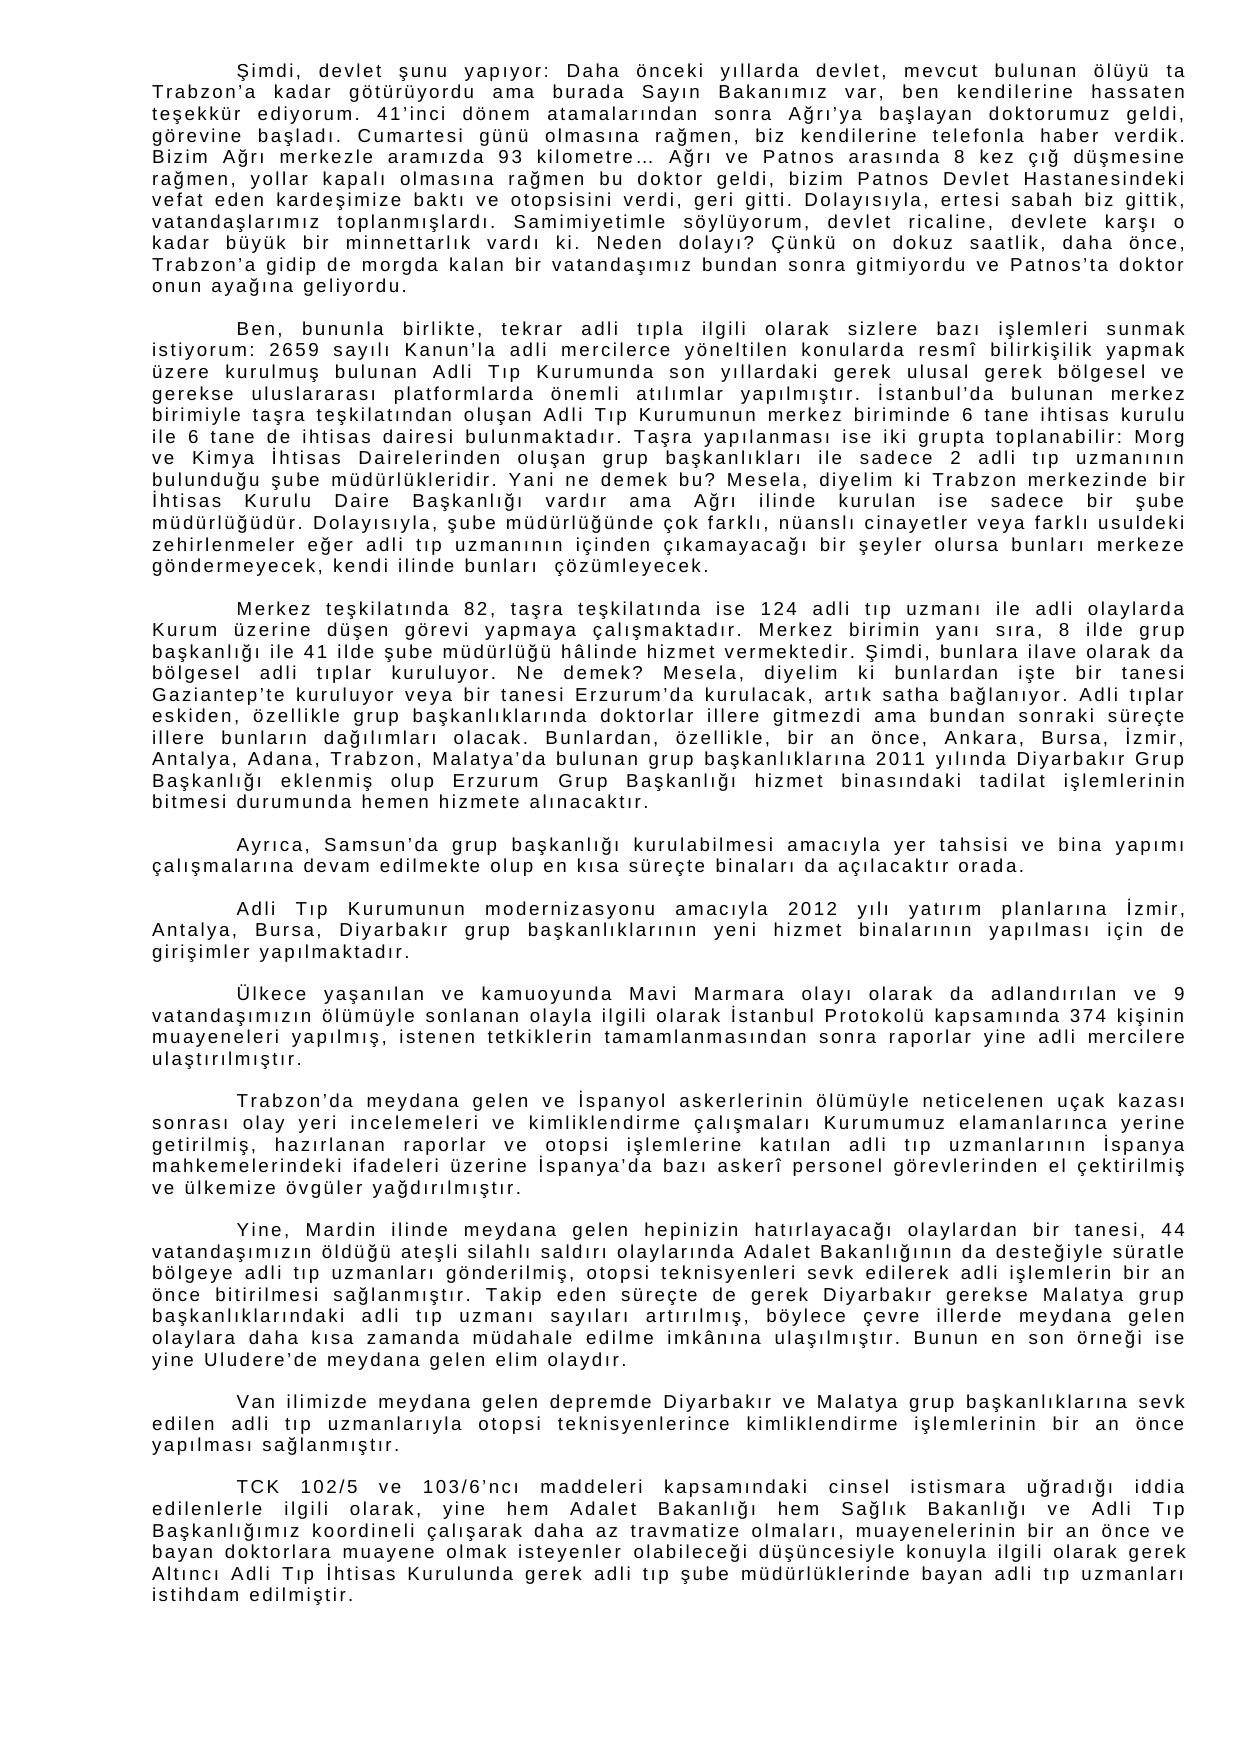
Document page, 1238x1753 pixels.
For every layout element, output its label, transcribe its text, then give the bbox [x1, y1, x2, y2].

text Van ilimizde meydana gelen depremde Diyarbakır ve Malatya grup başkanlıklarına sevk edilen adli tıp uzmanlarıyla otopsi teknisyenlerince kimliklendirme işlemlerinin bir an önce yapılması sağlanmıştır. [152, 1391, 1186, 1455]
text Adli Tıp Kurumunun modernizasyonu amacıyla 2012 yılı yatırım planlarına İzmir, Antalya, Bursa, Diyarbakır grup başkanlıklarının yeni hizmet binalarının yapılması için de girişimler yapılmaktadır. [152, 898, 1186, 962]
text Yine, Mardin ilinde meydana gelen hepinizin hatırlayacağı olaylardan bir tanesi, 44 vatandaşımızın öldüğü ateşli silahlı saldırı olaylarında Adalet Bakanlığının da desteğiyle süratle bölgeye adli tıp uzmanları gönderilmiş, otopsi teknisyenleri sevk edilerek adli işlemlerin bir an önce bitirilmesi sağlanmıştır. Takip eden süreçte de gerek Diyarbakır gerekse Malatya grup başkanlıklarındaki adli tıp uzmanı sayıları artırılmış, böylece çevre illerde meydana gelen olaylara daha kısa zamanda müdahale edilme imkânına ulaşılmıştır. Bunun en son örneği ise yine Uludere’de meydana gelen elim olaydır. [152, 1219, 1186, 1370]
text Trabzon’da meydana gelen ve İspanyol askerlerinin ölümüyle neticelenen uçak kazası sonrası olay yeri incelemeleri ve kimliklendirme çalışmaları Kurumumuz elamanlarınca yerine getirilmiş, hazırlanan raporlar ve otopsi işlemlerine katılan adli tıp uzmanlarının İspanya mahkemelerindeki ifadeleri üzerine İspanya’da bazı askerî personel görevlerinden el çektirilmiş ve ülkemize övgüler yağdırılmıştır. [152, 1090, 1186, 1198]
text Ben, bununla birlikte, tekrar adli tıpla ilgili olarak sizlere bazı işlemleri sunmak istiyorum: 2659 sayılı Kanun’la adli mercilerce yöneltilen konularda resmî bilirkişilik yapmak üzere kurulmuş bulunan Adli Tıp Kurumunda son yıllardaki gerek ulusal gerek bölgesel ve gerekse uluslararası platformlarda önemli atılımlar yapılmıştır. İstanbul’da bulunan merkez birimiyle taşra teşkilatından oluşan Adli Tıp Kurumunun merkez biriminde 6 tane ihtisas kurulu ile 6 tane de ihtisas dairesi bulunmaktadır. Taşra yapılanması ise iki grupta toplanabilir: Morg ve Kimya İhtisas Dairelerinden oluşan grup başkanlıkları ile sadece 2 adli tıp uzmanının bulunduğu şube müdürlükleridir. Yani ne demek bu? Mesela, diyelim ki Trabzon merkezinde bir İhtisas Kurulu Daire Başkanlığı vardır ama Ağrı ilinde kurulan ise sadece bir şube müdürlüğüdür. Dolayısıyla, şube müdürlüğünde çok farklı, nüanslı cinayetler veya farklı usuldeki zehirlenmeler eğer adli tıp uzmanının içinden çıkamayacağı bir şeyler olursa bunları merkeze göndermeyecek, kendi ilinde bunları çözümleyecek. [152, 318, 1186, 576]
text TCK 102/5 ve 103/6’ncı maddeleri kapsamındaki cinsel istismara uğradığı iddia edilenlerle ilgili olarak, yine hem Adalet Bakanlığı hem Sağlık Bakanlığı ve Adli Tıp Başkanlığımız koordineli çalışarak daha az travmatize olmaları, muayenelerinin bir an önce ve bayan doktorlara muayene olmak isteyenler olabileceği düşüncesiyle konuyla ilgili olarak gerek Altıncı Adli Tıp İhtisas Kurulunda gerek adli tıp şube müdürlüklerinde bayan adli tıp uzmanları istihdam edilmiştir. [152, 1476, 1186, 1606]
text Ayrıca, Samsun’da grup başkanlığı kurulabilmesi amacıyla yer tahsisi ve bina yapımı çalışmalarına devam edilmekte olup en kısa süreçte binaları da açılacaktır orada. [152, 834, 1186, 877]
text Şimdi, devlet şunu yapıyor: Daha önceki yıllarda devlet, mevcut bulunan ölüyü ta Trabzon’a kadar götürüyordu ama burada Sayın Bakanımız var, ben kendilerine hassaten teşekkür ediyorum. 41’inci dönem atamalarından sonra Ağrı’ya başlayan doktorumuz geldi, görevine başladı. Cumartesi günü olmasına rağmen, biz kendilerine telefonla haber verdik. Bizim Ağrı merkezle aramızda 93 kilometre… Ağrı ve Patnos arasında 8 kez çığ düşmesine rağmen, yollar kapalı olmasına rağmen bu doktor geldi, bizim Patnos Devlet Hastanesindeki vefat eden kardeşimize baktı ve otopsisini verdi, geri gitti. Dolayısıyla, ertesi sabah biz gittik, vatandaşlarımız toplanmışlardı. Samimiyetimle söylüyorum, devlet ricaline, devlete karşı o kadar büyük bir minnettarlık vardı ki. Neden dolayı? Çünkü on dokuz saatlik, daha önce, Trabzon’a gidip de morgda kalan bir vatandaşımız bundan sonra gitmiyordu ve Patnos’ta doktor onun ayağına geliyordu. [152, 60, 1186, 297]
text Merkez teşkilatında 82, taşra teşkilatında ise 124 adli tıp uzmanı ile adli olaylarda Kurum üzerine düşen görevi yapmaya çalışmaktadır. Merkez birimin yanı sıra, 8 ilde grup başkanlığı ile 41 ilde şube müdürlüğü hâlinde hizmet vermektedir. Şimdi, bunlara ilave olarak da bölgesel adli tıplar kuruluyor. Ne demek? Mesela, diyelim ki bunlardan işte bir tanesi Gaziantep’te kuruluyor veya bir tanesi Erzurum’da kurulacak, artık satha bağlanıyor. Adli tıplar eskiden, özellikle grup başkanlıklarında doktorlar illere gitmezdi ama bundan sonraki süreçte illere bunların dağılımları olacak. Bunlardan, özellikle, bir an önce, Ankara, Bursa, İzmir, Antalya, Adana, Trabzon, Malatya’da bulunan grup başkanlıklarına 2011 yılında Diyarbakır Grup Başkanlığı eklenmiş olup Erzurum Grup Başkanlığı hizmet binasındaki tadilat işlemlerinin bitmesi durumunda hemen hizmete alınacaktır. [152, 597, 1186, 813]
text Ülkece yaşanılan ve kamuoyunda Mavi Marmara olayı olarak da adlandırılan ve 9 vatandaşımızın ölümüyle sonlanan olayla ilgili olarak İstanbul Protokolü kapsamında 374 kişinin muayeneleri yapılmış, istenen tetkiklerin tamamlanmasından sonra raporlar yine adli mercilere ulaştırılmıştır. [152, 983, 1186, 1069]
